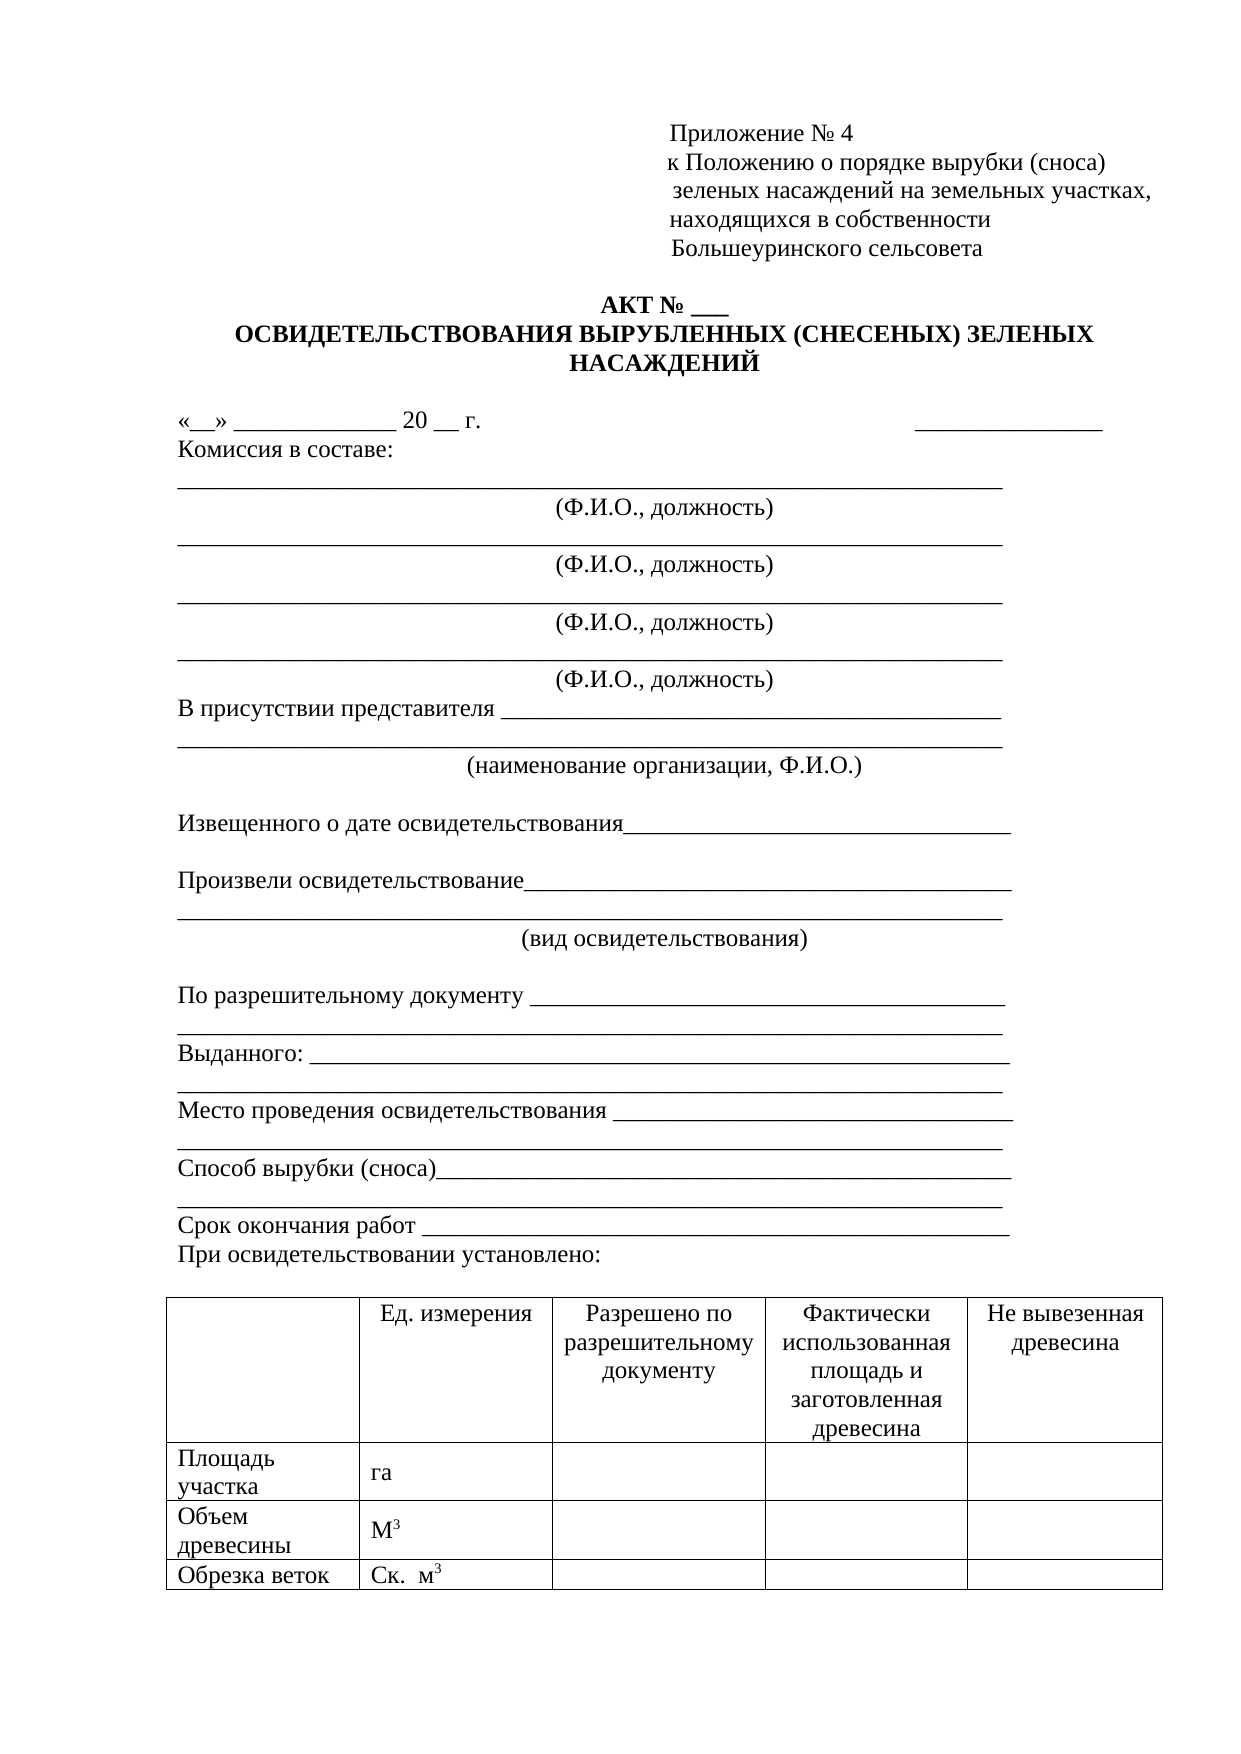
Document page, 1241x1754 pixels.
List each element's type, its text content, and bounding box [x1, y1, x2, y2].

text Приложение № 4 [177, 118, 1152, 147]
text (Ф.И.О., должность) [177, 492, 1152, 521]
text __________________________________________________________________ [177, 894, 1152, 923]
table_cell [968, 1501, 1162, 1559]
table_cell [968, 1443, 1162, 1500]
text По разрешительному документу ______________________________________ [177, 981, 1152, 1009]
table_cell [766, 1443, 967, 1500]
text Срок окончания работ _______________________________________________ [177, 1211, 1152, 1239]
table_header Разрешено по разрешительному документу [553, 1298, 765, 1442]
table_header Не вывезенная древесина [968, 1298, 1162, 1442]
text __________________________________________________________________ [177, 1182, 1152, 1211]
table_cell Объем древесины [167, 1501, 359, 1559]
table_cell [553, 1560, 765, 1588]
text Комиссия в составе: [177, 434, 1152, 463]
text В присутствии представителя ________________________________________ [177, 693, 1152, 722]
table_cell [968, 1560, 1162, 1588]
text (вид освидетельствования) [177, 923, 1152, 952]
table_header [167, 1298, 359, 1442]
text АКТ № ___ [177, 291, 1152, 319]
table_cell га [360, 1443, 552, 1500]
text Произвели освидетельствование_______________________________________ [177, 866, 1152, 894]
table_cell Площадь участка [167, 1443, 359, 1500]
text Выданного: ________________________________________________________ [177, 1038, 1152, 1067]
table_cell М3 [360, 1501, 552, 1559]
text ОСВИДЕТЕЛЬСТВОВАНИЯ ВЫРУБЛЕННЫХ (СНЕСЕНЫХ) ЗЕЛЕНЫХ НАСАЖДЕНИЙ [177, 319, 1152, 377]
text к Положению о порядке вырубки (сноса) [177, 147, 1152, 176]
text Извещенного о дате освидетельствования_______________________________ [177, 808, 1152, 837]
text находящихся в собственности [177, 204, 1152, 233]
table_header Фактически использованная площадь и заготовленная древесина [766, 1298, 967, 1442]
table_cell [553, 1501, 765, 1559]
table_header Ед. измерения [360, 1298, 552, 1442]
text (Ф.И.О., должность) [177, 664, 1152, 693]
text __________________________________________________________________ [177, 521, 1152, 549]
text (Ф.И.О., должность) [177, 607, 1152, 636]
text Способ вырубки (сноса)______________________________________________ [177, 1153, 1152, 1182]
text Место проведения освидетельствования ________________________________ [177, 1096, 1152, 1124]
text __________________________________________________________________ [177, 463, 1152, 492]
text __________________________________________________________________ [177, 1067, 1152, 1096]
table_cell [553, 1443, 765, 1500]
text __________________________________________________________________ [177, 636, 1152, 664]
text При освидетельствовании установлено: [177, 1239, 1152, 1268]
table_cell Обрезка веток [167, 1560, 359, 1588]
table_cell [766, 1501, 967, 1559]
text __________________________________________________________________ [177, 1124, 1152, 1153]
table_cell [766, 1560, 967, 1588]
text «__» _____________ 20 __ г. _______________ [177, 406, 1152, 434]
text зеленых насаждений на земельных участках, [177, 176, 1152, 204]
text __________________________________________________________________ [177, 1009, 1152, 1038]
text (наименование организации, Ф.И.О.) [177, 751, 1152, 779]
text __________________________________________________________________ [177, 722, 1152, 751]
text (Ф.И.О., должность) [177, 549, 1152, 578]
text Большеуринского сельсовета [177, 233, 1152, 262]
table_cell Ск. м3 [360, 1560, 552, 1588]
text __________________________________________________________________ [177, 578, 1152, 607]
